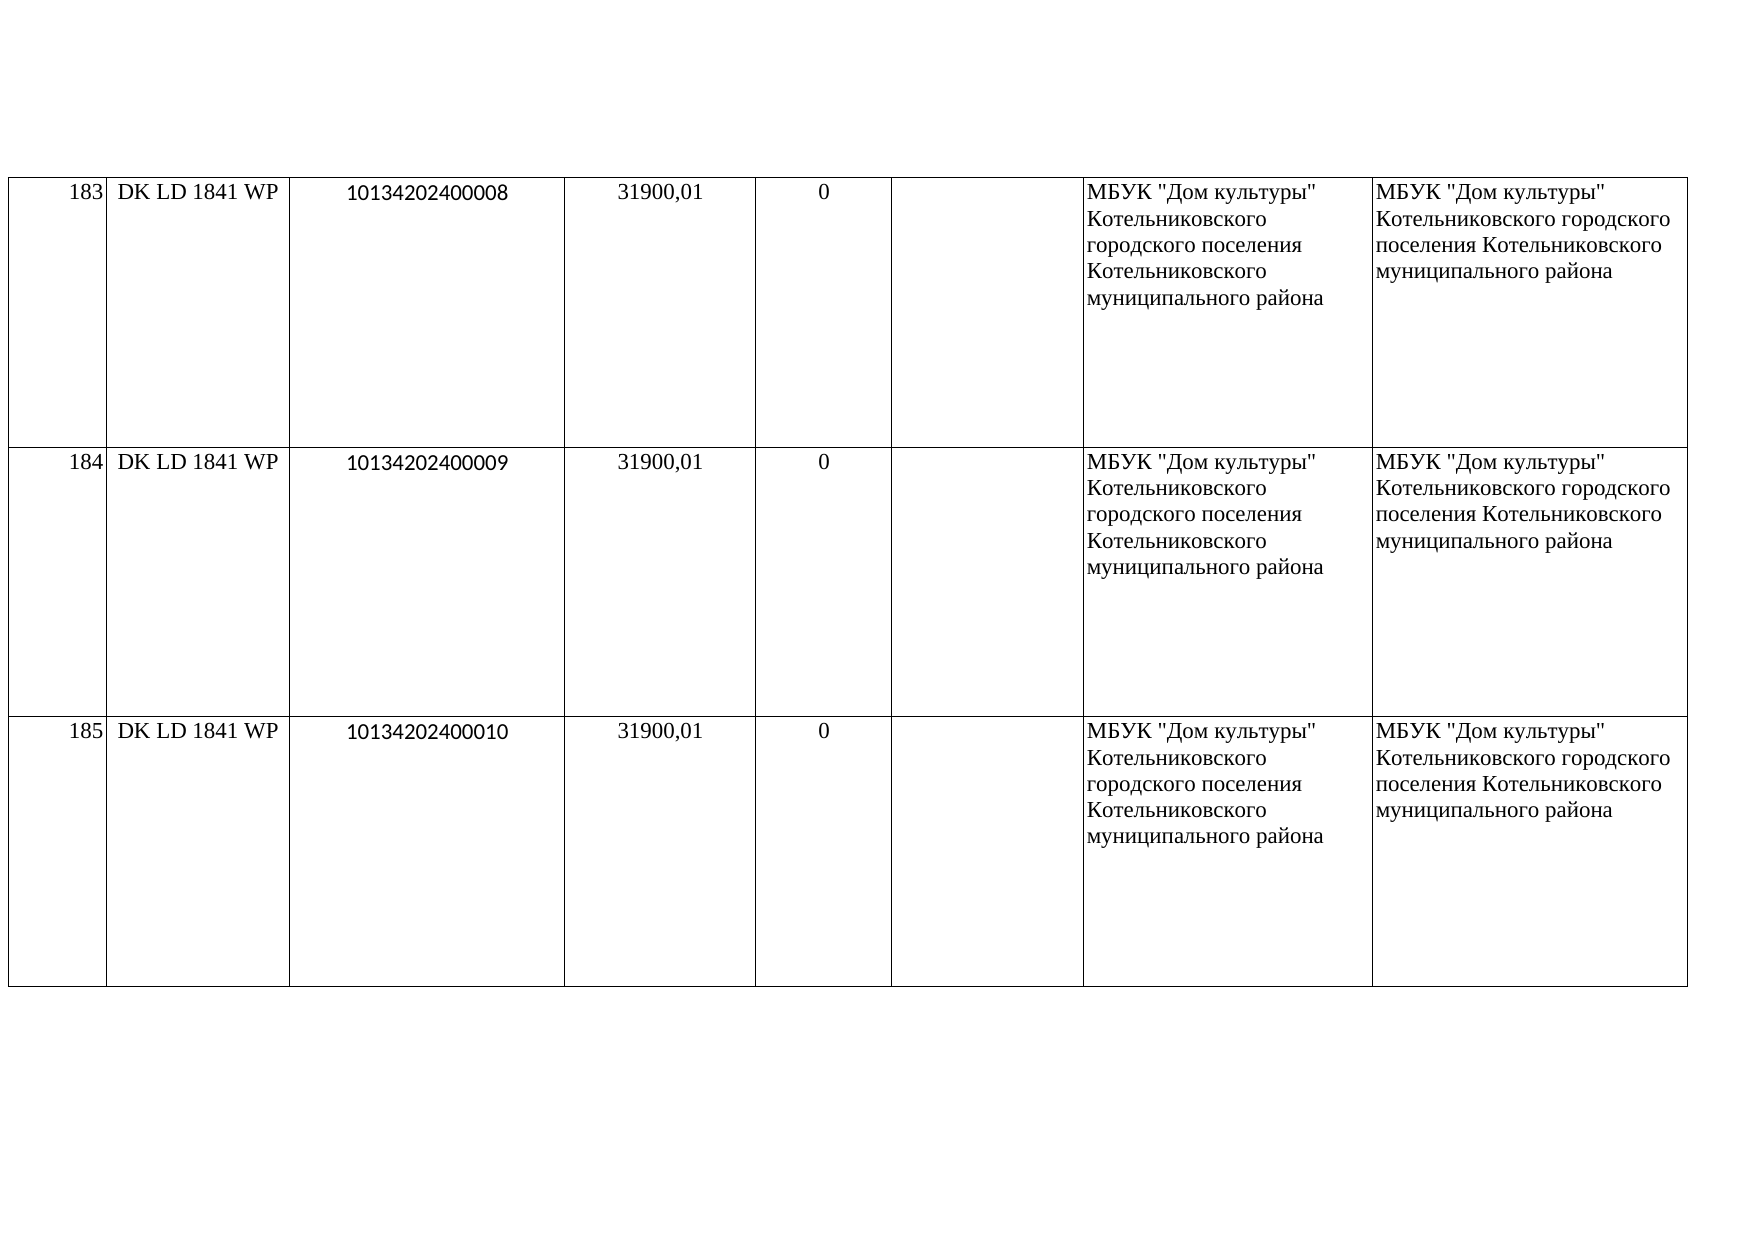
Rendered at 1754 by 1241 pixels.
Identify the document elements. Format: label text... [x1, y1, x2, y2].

table_cell 0 [756, 717, 891, 986]
table_cell DK LD 1841 WP [107, 178, 289, 447]
table_cell 184 [9, 448, 106, 716]
table_cell DK LD 1841 WP [107, 448, 289, 716]
table_cell 183 [9, 178, 106, 447]
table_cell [1373, 717, 1687, 986]
table_cell 10134202400010 [290, 717, 564, 986]
table_cell 31900,01 [565, 448, 755, 716]
table_cell 31900,01 [565, 717, 755, 986]
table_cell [1084, 717, 1372, 986]
table_cell 31900,01 [565, 178, 755, 447]
table_cell 185 [9, 717, 106, 986]
table_cell [892, 717, 1083, 986]
table_cell 10134202400008 [290, 178, 564, 447]
table_cell 0 [756, 448, 891, 716]
table_cell DK LD 1841 WP [107, 717, 289, 986]
table_cell МБУК "Дом культуры" Котельниковского городского поселения Котельниковского муниципального района [1373, 448, 1687, 716]
table_cell [892, 178, 1083, 447]
table_cell 10134202400009 [290, 448, 564, 716]
table_cell 0 [756, 178, 891, 447]
table_cell МБУК "Дом культуры" Котельниковского городского поселения Котельниковского муниципального района [1084, 448, 1372, 716]
table_cell [892, 448, 1083, 716]
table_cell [1373, 178, 1687, 447]
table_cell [1084, 178, 1372, 447]
